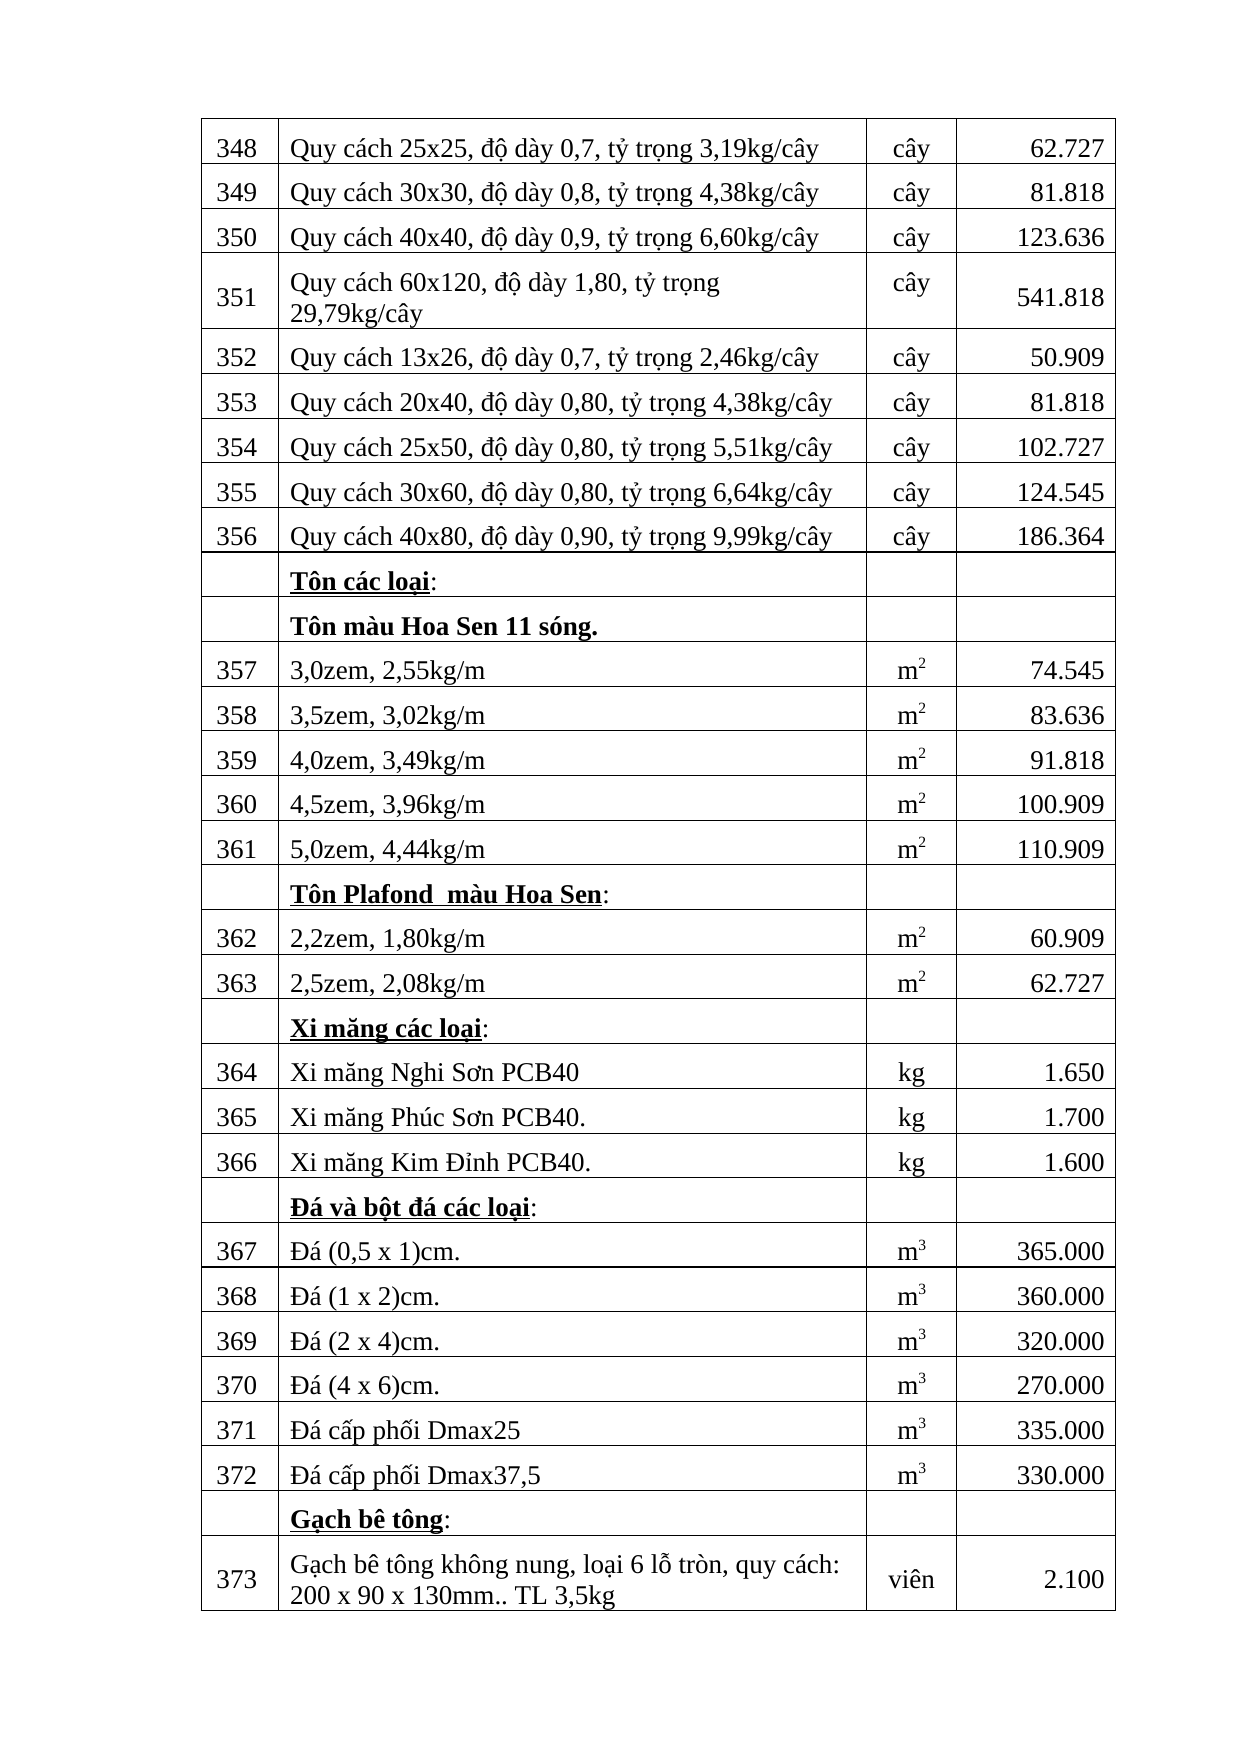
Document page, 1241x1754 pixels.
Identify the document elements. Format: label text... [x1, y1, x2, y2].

table_cell Quy cách 30x30, độ dày 0,8, tỷ trọng 4,38kg/cây [279, 164, 866, 207]
table_cell [202, 553, 278, 596]
table_cell [957, 1178, 1115, 1222]
table_cell [202, 865, 278, 909]
table_cell Đá và bột đá các loại: [279, 1178, 866, 1222]
table_cell [202, 597, 278, 641]
table_cell [202, 955, 278, 998]
table_cell Quy cách 60x120, độ dày 1,80, tỷ trọng 29,79kg/cây [279, 253, 866, 328]
table_cell 50.909 [957, 329, 1115, 373]
table_cell kg [867, 1089, 956, 1132]
table_cell m2 [867, 687, 956, 730]
table_cell 62.727 [957, 955, 1115, 998]
table_cell 124.545 [957, 463, 1115, 507]
table_cell [202, 374, 278, 417]
table_cell cây [867, 119, 956, 163]
table_cell m3 [867, 1357, 956, 1401]
table_cell [867, 865, 956, 909]
table_cell Quy cách 30x60, độ dày 0,80, tỷ trọng 6,64kg/cây [279, 463, 866, 507]
table_cell [202, 1402, 278, 1445]
table_cell Gạch bê tông: [279, 1491, 866, 1534]
table_cell [202, 253, 278, 328]
table_cell 330.000 [957, 1446, 1115, 1490]
table_cell 100.909 [957, 776, 1115, 819]
table_cell [202, 1178, 278, 1222]
table_cell 2.100 [957, 1536, 1115, 1610]
table_cell 102.727 [957, 419, 1115, 462]
table_cell m2 [867, 731, 956, 775]
table_cell 3,0zem, 2,55kg/m [279, 642, 866, 686]
table_cell 60.909 [957, 910, 1115, 954]
table_cell m2 [867, 910, 956, 954]
table_cell [202, 329, 278, 373]
table_cell 83.636 [957, 687, 1115, 730]
table_cell [867, 597, 956, 641]
table_cell Tôn các loại: [279, 553, 866, 596]
table_cell cây [867, 508, 956, 551]
table_cell m2 [867, 776, 956, 819]
table_cell Tôn Plafond màu Hoa Sen: [279, 865, 866, 909]
table_cell 62.727 [957, 119, 1115, 163]
table_cell [957, 553, 1115, 596]
table_cell cây [867, 209, 956, 252]
table_cell 91.818 [957, 731, 1115, 775]
table_cell 186.364 [957, 508, 1115, 551]
table_cell 365.000 [957, 1223, 1115, 1266]
table_cell Đá cấp phối Dmax25 [279, 1402, 866, 1445]
table_cell [202, 1357, 278, 1401]
table_cell cây [867, 419, 956, 462]
table_cell cây [867, 374, 956, 417]
table_cell m3 [867, 1223, 956, 1266]
table_cell cây [867, 164, 956, 207]
table_cell Quy cách 13x26, độ dày 0,7, tỷ trọng 2,46kg/cây [279, 329, 866, 373]
table_cell [202, 1312, 278, 1356]
table_cell [957, 597, 1115, 641]
table_cell [957, 999, 1115, 1043]
table_cell 123.636 [957, 209, 1115, 252]
table_cell Quy cách 25x50, độ dày 0,80, tỷ trọng 5,51kg/cây [279, 419, 866, 462]
table_cell [202, 776, 278, 819]
table_cell Đá (4 x 6)cm. [279, 1357, 866, 1401]
table_cell [202, 1223, 278, 1266]
table_cell m2 [867, 821, 956, 864]
table_cell 81.818 [957, 374, 1115, 417]
table_cell m2 [867, 955, 956, 998]
table_cell [202, 910, 278, 954]
table_cell [867, 999, 956, 1043]
table_cell [202, 463, 278, 507]
table_cell Tôn màu Hoa Sen 11 sóng. [279, 597, 866, 641]
table_cell Xi măng các loại: [279, 999, 866, 1043]
table_cell 1.700 [957, 1089, 1115, 1132]
table_cell Xi măng Kim Đỉnh PCB40. [279, 1134, 866, 1177]
table_cell 270.000 [957, 1357, 1115, 1401]
table_cell [202, 164, 278, 207]
table_cell Đá cấp phối Dmax37,5 [279, 1446, 866, 1490]
table_cell m3 [867, 1446, 956, 1490]
table_cell [202, 1446, 278, 1490]
table_cell Quy cách 25x25, độ dày 0,7, tỷ trọng 3,19kg/cây [279, 119, 866, 163]
table_cell [202, 1044, 278, 1088]
table_cell Xi măng Phúc Sơn PCB40. [279, 1089, 866, 1132]
table_cell 541.818 [957, 253, 1115, 328]
table_cell [957, 1491, 1115, 1534]
table_cell 1.600 [957, 1134, 1115, 1177]
table_cell kg [867, 1044, 956, 1088]
table_cell 360.000 [957, 1268, 1115, 1311]
table_cell m3 [867, 1402, 956, 1445]
table_cell [867, 1491, 956, 1534]
table_cell [202, 821, 278, 864]
table_cell [202, 642, 278, 686]
table_cell [202, 1491, 278, 1534]
table_cell [202, 687, 278, 730]
table_cell 2,2zem, 1,80kg/m [279, 910, 866, 954]
table_cell 320.000 [957, 1312, 1115, 1356]
table_cell 74.545 [957, 642, 1115, 686]
table_cell m3 [867, 1268, 956, 1311]
table_cell cây [867, 329, 956, 373]
table_cell cây [867, 463, 956, 507]
table_cell Quy cách 20x40, độ dày 0,80, tỷ trọng 4,38kg/cây [279, 374, 866, 417]
table_cell 335.000 [957, 1402, 1115, 1445]
table_cell [202, 419, 278, 462]
table_cell [202, 1134, 278, 1177]
table_cell [202, 119, 278, 163]
table_cell [202, 209, 278, 252]
table_cell [202, 1089, 278, 1132]
table_cell Quy cách 40x40, độ dày 0,9, tỷ trọng 6,60kg/cây [279, 209, 866, 252]
table_cell 110.909 [957, 821, 1115, 864]
table_cell Đá (1 x 2)cm. [279, 1268, 866, 1311]
table_cell viên [867, 1536, 956, 1610]
table_cell [957, 865, 1115, 909]
table_cell kg [867, 1134, 956, 1177]
table_cell Đá (0,5 x 1)cm. [279, 1223, 866, 1266]
table_cell 4,5zem, 3,96kg/m [279, 776, 866, 819]
table_cell 4,0zem, 3,49kg/m [279, 731, 866, 775]
table_cell [202, 731, 278, 775]
table_cell [202, 999, 278, 1043]
table_cell [202, 1268, 278, 1311]
table_cell Xi măng Nghi Sơn PCB40 [279, 1044, 866, 1088]
table_cell [867, 553, 956, 596]
table_cell 2,5zem, 2,08kg/m [279, 955, 866, 998]
table_cell 81.818 [957, 164, 1115, 207]
table_cell cây [867, 253, 956, 328]
table_cell [202, 508, 278, 551]
table_cell Quy cách 40x80, độ dày 0,90, tỷ trọng 9,99kg/cây [279, 508, 866, 551]
table_cell Đá (2 x 4)cm. [279, 1312, 866, 1356]
table_cell 1.650 [957, 1044, 1115, 1088]
table_cell 3,5zem, 3,02kg/m [279, 687, 866, 730]
table_cell m2 [867, 642, 956, 686]
table_cell m3 [867, 1312, 956, 1356]
table_cell 5,0zem, 4,44kg/m [279, 821, 866, 864]
table_cell [867, 1178, 956, 1222]
table_cell [202, 1536, 278, 1610]
table_cell Gạch bê tông không nung, loại 6 lỗ tròn, quy cách: 200 x 90 x 130mm.. TL 3,5kg [279, 1536, 866, 1610]
